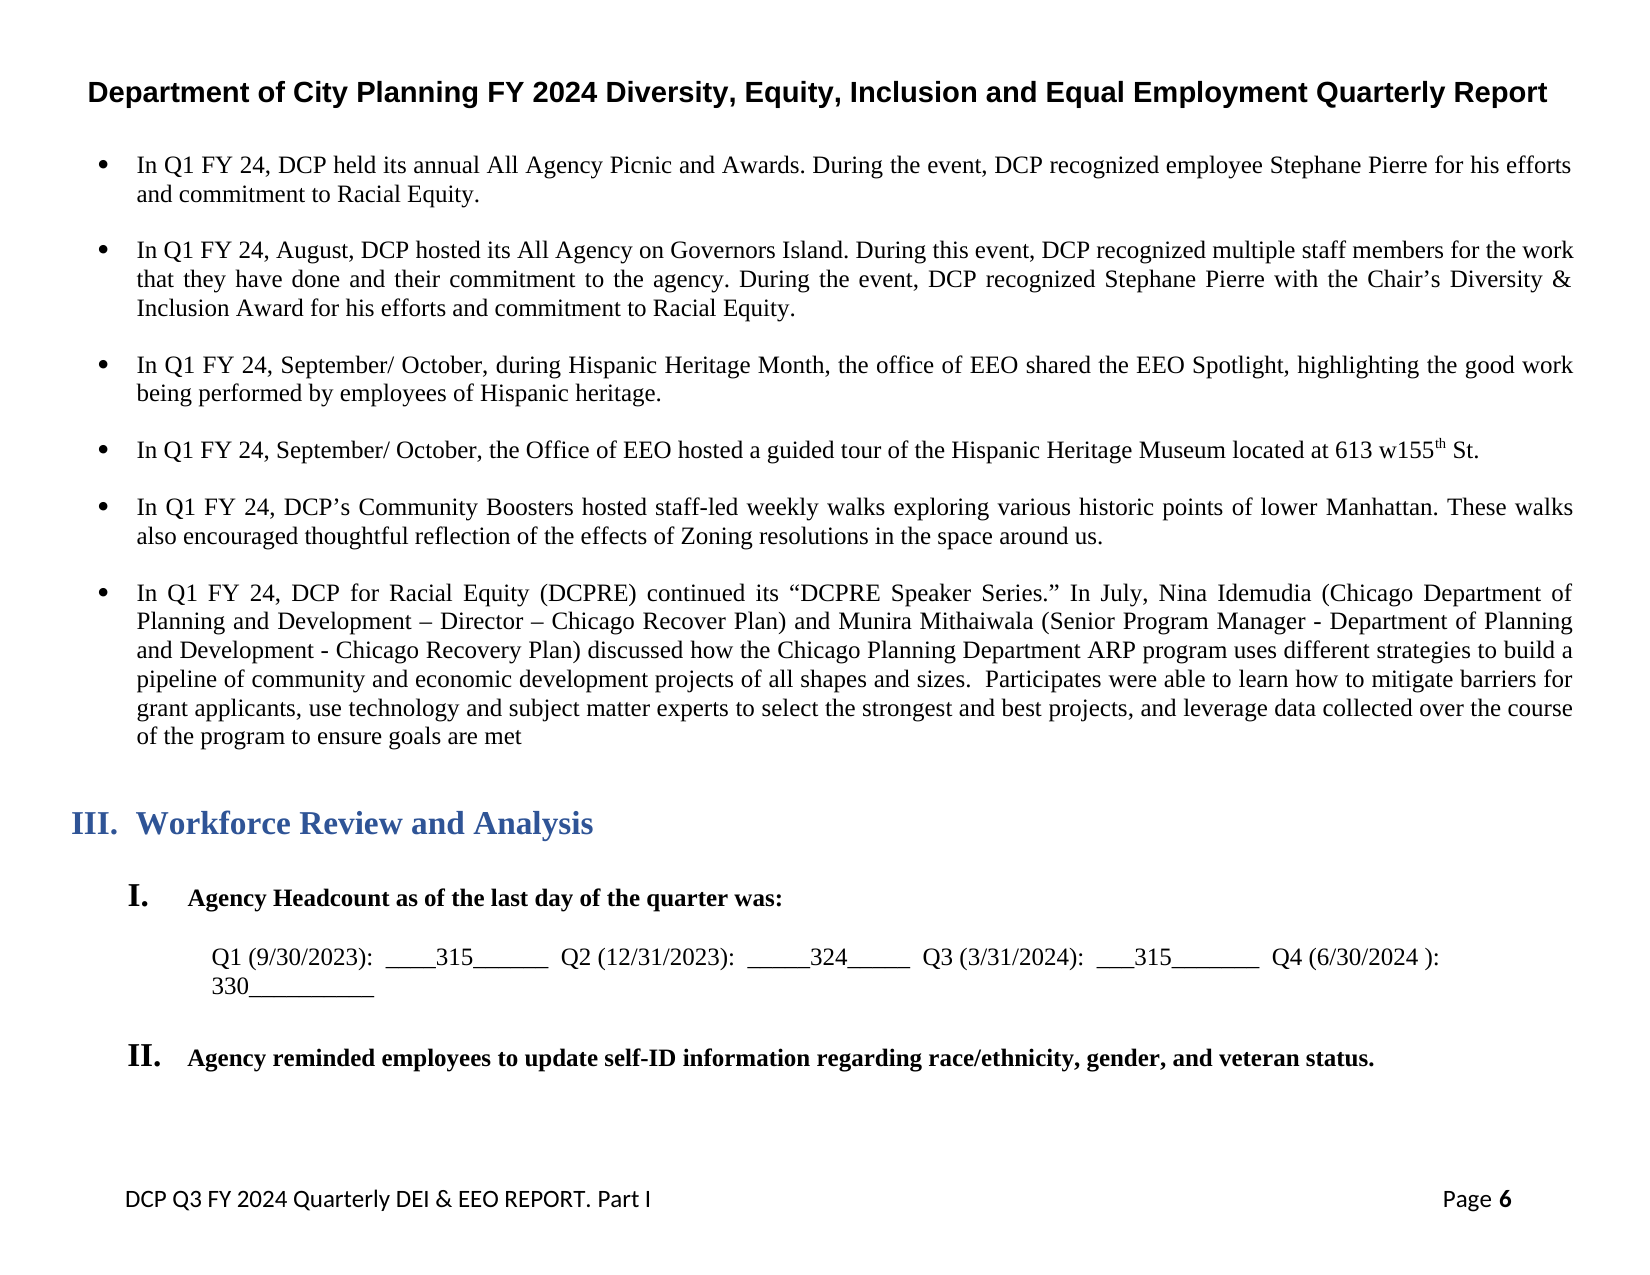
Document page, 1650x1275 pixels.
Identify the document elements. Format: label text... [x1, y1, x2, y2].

list In Q1 FY 24, September/ October, during Hispanic Heritage Month, the office of EEO shared the EEO Spotlight, highlighting the good work being performed by employees of Hispanic heritage. [99, 350, 1575, 407]
list In Q1 FY 24, DCP for Racial Equity (DCPRE) continued its “DCPRE Speaker Series.” In July, Nina Idemudia (Chicago Department of Planning and Development – Director – Chicago Recover Plan) and Munira Mithaiwala (Senior Program Manager - Department of Planning and Development - Chicago Recovery Plan) discussed how the Chicago Planning Department ARP program uses different strategies to build a pipeline of community and economic development projects of all shapes and sizes. Participates were able to learn how to mitigate barriers for grant applicants, use technology and subject matter experts to select the strongest and best projects, and leverage data collected over the course of the program to ensure goals are met [99, 578, 1575, 750]
list Agency reminded employees to update self-ID information regarding race/ethnicity, gender, and veteran status. [127, 1035, 1575, 1073]
list In Q1 FY 24, September/ October, the Office of EEO hosted a guided tour of the Hispanic Heritage Museum located at 613 w155th St. [99, 435, 1575, 464]
list Agency Headcount as of the last day of the quarter was: [127, 875, 1575, 913]
list In Q1 FY 24, DCP held its annual All Agency Picnic and Awards. During the event, DCP recognized employee Stephane Pierre for his efforts and commitment to Racial Equity. [99, 150, 1575, 207]
list In Q1 FY 24, DCP’s Community Boosters hosted staff-led weekly walks exploring various historic points of lower Manhattan. These walks also encouraged thoughtful reflection of the effects of Zoning resolutions in the space around us. [99, 492, 1575, 549]
subtitle Workforce Review and Analysis [71, 803, 1575, 841]
list Q1 (9/30/2023): ____315______ Q2 (12/31/2023): _____324_____ Q3 (3/31/2024): ___315_______ Q4 (6/30/2024 ): 330__________ [211, 942, 1575, 999]
list In Q1 FY 24, August, DCP hosted its All Agency on Governors Island. During this event, DCP recognized multiple staff members for the work that they have done and their commitment to the agency. During the event, DCP recognized Stephane Pierre with the Chair’s Diversity & Inclusion Award for his efforts and commitment to Racial Equity. [99, 236, 1575, 322]
